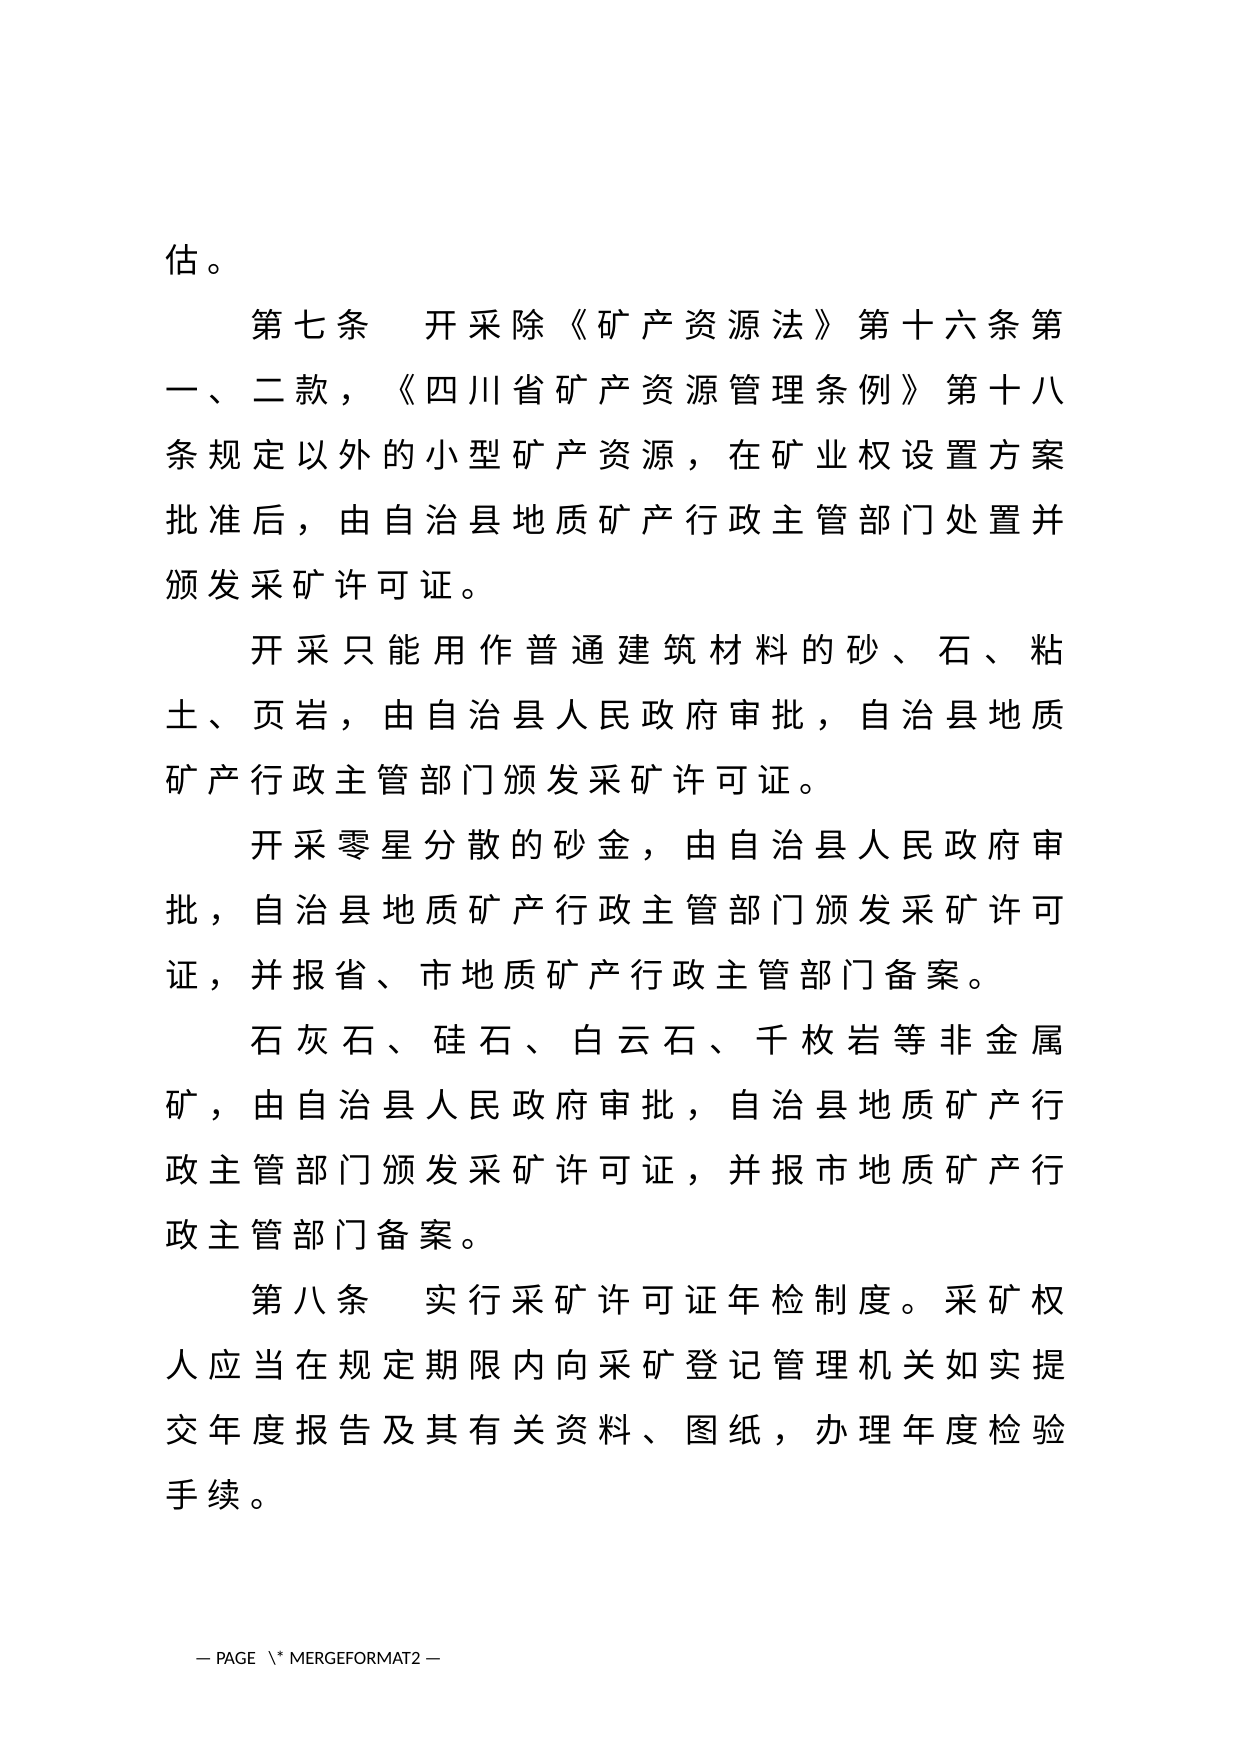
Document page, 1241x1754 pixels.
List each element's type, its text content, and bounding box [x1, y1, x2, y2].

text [165, 226, 1075, 291]
text 第八条 实行采矿许可证年检制度。采矿权人应当在规定期限内向采矿登记管理机关如实提交年度报告及其有关资料、图纸，办理年度检验手续。 [165, 1266, 1075, 1526]
text 第七条 开采除《矿产资源法》第十六条第一、二款，《四川省矿产资源管理条例》第十八条规定以外的小型矿产资源，在矿业权设置方案批准后，由自治县地质矿产行政主管部门处置并颁发采矿许可证。 [165, 291, 1075, 616]
text 石灰石、硅石、白云石、千枚岩等非金属矿，由自治县人民政府审批，自治县地质矿产行政主管部门颁发采矿许可证，并报市地质矿产行政主管部门备案。 [165, 1006, 1075, 1266]
text 开采只能用作普通建筑材料的砂、石、粘土、页岩，由自治县人民政府审批，自治县地质矿产行政主管部门颁发采矿许可证。 [165, 616, 1075, 811]
text 开采零星分散的砂金，由自治县人民政府审批，自治县地质矿产行政主管部门颁发采矿许可证，并报省、市地质矿产行政主管部门备案。 [165, 811, 1075, 1006]
